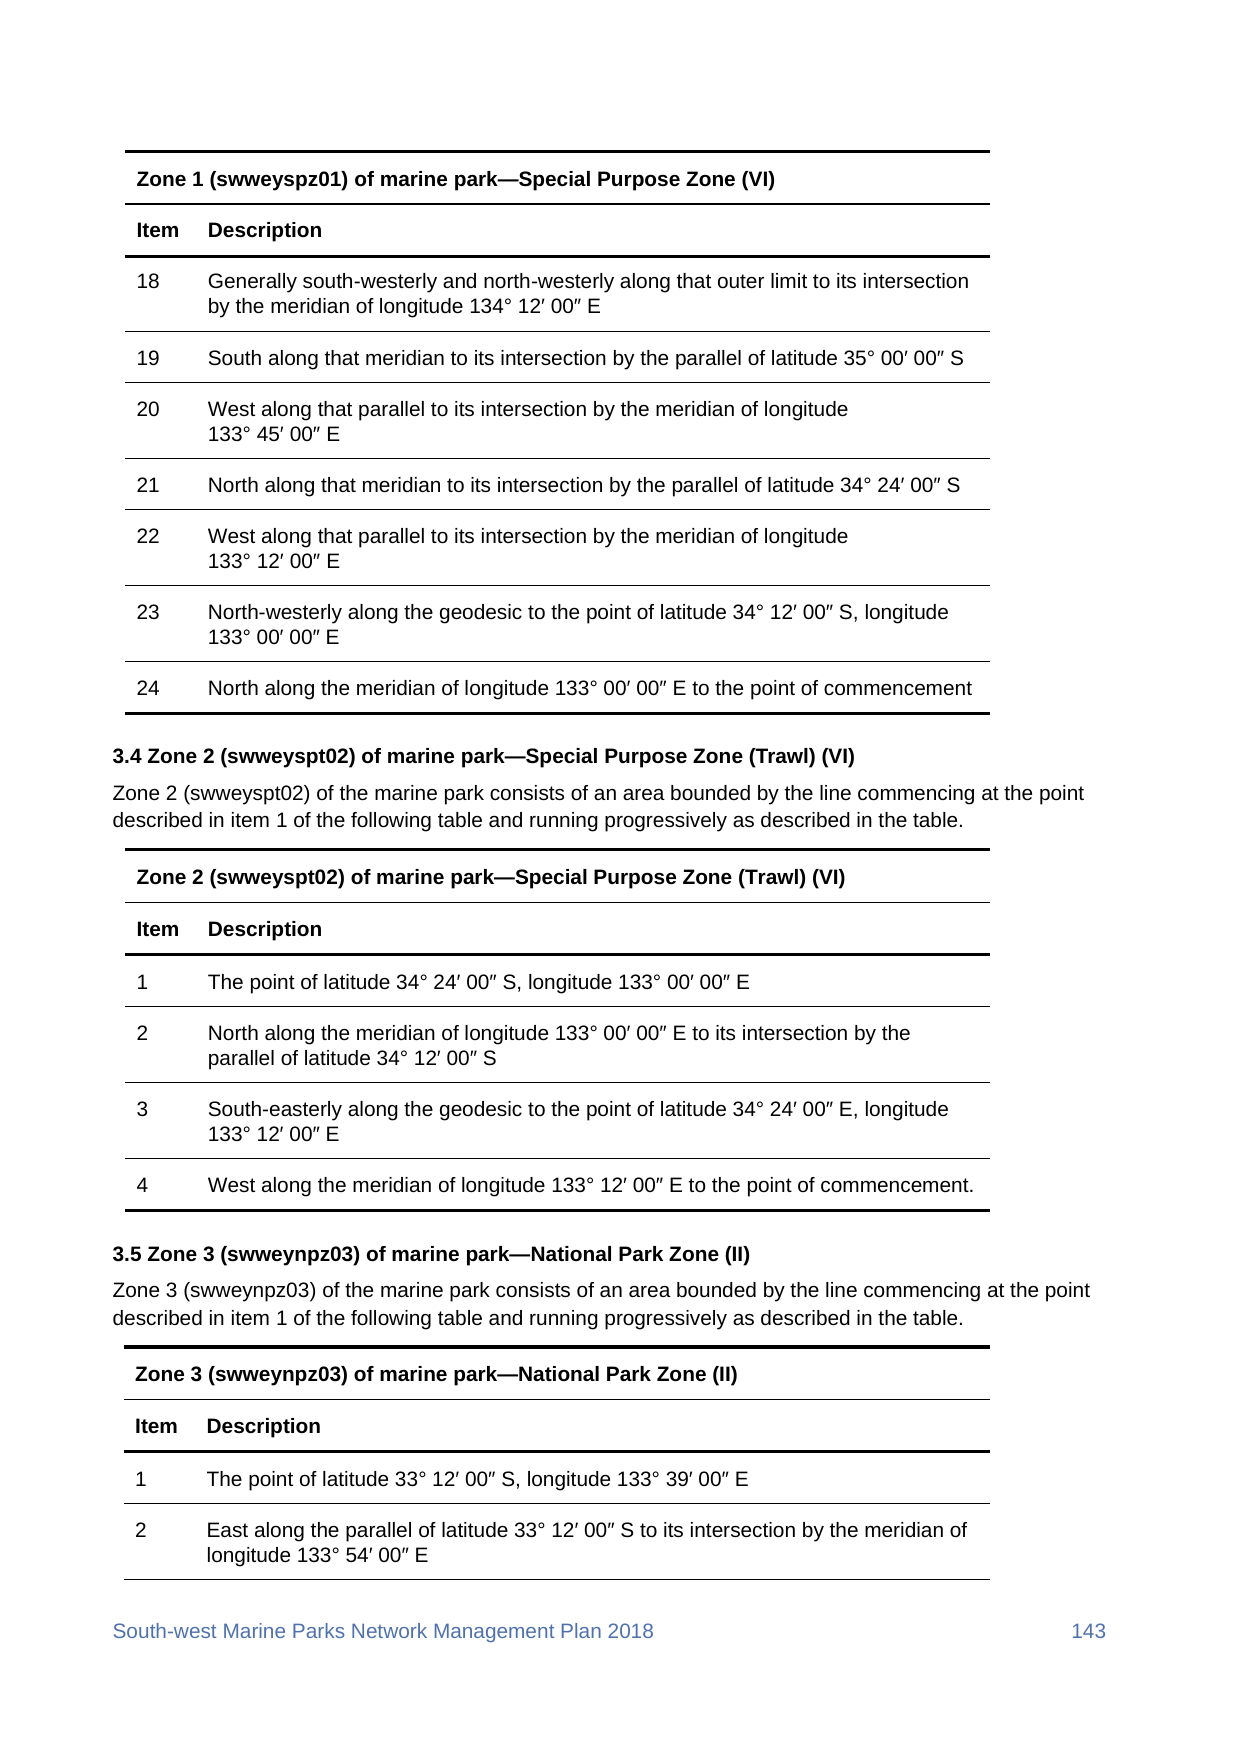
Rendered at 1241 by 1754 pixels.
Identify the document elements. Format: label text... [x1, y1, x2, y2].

table_cell 2 [125, 1007, 196, 1082]
table_cell West along that parallel to its intersection by the meridian of longitude 133° 45′ 00″ E [196, 383, 990, 458]
table_cell Description [196, 903, 990, 953]
table_cell Description [196, 205, 990, 255]
table_cell Item [124, 1400, 195, 1450]
table_cell West along the meridian of longitude 133° 12′ 00″ E to the point of commencement. [196, 1159, 990, 1209]
table_cell 3 [125, 1083, 196, 1158]
text Zone 3 (swweynpz03) of the marine park consists of an area bounded by the line commencing at the point described in item 1 of the following table and running progressively as described in the table. [112, 1278, 1128, 1329]
table_cell Item [125, 903, 196, 953]
table_cell 1 [124, 1453, 195, 1503]
table_cell 22 [125, 510, 196, 585]
table_header Zone 3 (swweynpz03) of marine park—National Park Zone (II) [124, 1349, 990, 1398]
table_cell 1 [125, 956, 196, 1006]
table_cell East along the parallel of latitude 33° 12′ 00″ S to its intersection by the meridian of longitude 133° 54′ 00″ E [195, 1504, 990, 1579]
text 3.4 Zone 2 (swweyspt02) of marine park—Special Purpose Zone (Trawl) (VI) [112, 744, 1128, 768]
table_cell South-easterly along the geodesic to the point of latitude 34° 24′ 00″ E, longitude 133° 12′ 00″ E [196, 1083, 990, 1158]
table_header Zone 2 (swweyspt02) of marine park—Special Purpose Zone (Trawl) (VI) [125, 851, 990, 901]
table_cell Item [125, 205, 196, 255]
table_cell 2 [124, 1504, 195, 1579]
table_cell 21 [125, 459, 196, 509]
table_cell Generally south-westerly and north-westerly along that outer limit to its intersection by the meridian of longitude 134° 12′ 00″ E [196, 258, 990, 331]
table_cell North-westerly along the geodesic to the point of latitude 34° 12′ 00″ S, longitude 133° 00′ 00″ E [196, 586, 990, 661]
table_cell West along that parallel to its intersection by the meridian of longitude 133° 12′ 00″ E [196, 510, 990, 585]
table_cell South along that meridian to its intersection by the parallel of latitude 35° 00′ 00″ S [196, 332, 990, 382]
table_cell North along the meridian of longitude 133° 00′ 00″ E to the point of commencement [196, 662, 990, 712]
table_cell 23 [125, 586, 196, 661]
table_cell North along the meridian of longitude 133° 00′ 00″ E to its intersection by the parallel of latitude 34° 12′ 00″ S [196, 1007, 990, 1082]
table_cell The point of latitude 33° 12′ 00″ S, longitude 133° 39′ 00″ E [195, 1453, 990, 1503]
table_cell 24 [125, 662, 196, 712]
table_cell North along that meridian to its intersection by the parallel of latitude 34° 24′ 00″ S [196, 459, 990, 509]
table_cell 19 [125, 332, 196, 382]
table_header Zone 1 (swweyspz01) of marine park—Special Purpose Zone (VI) [125, 153, 990, 203]
text Zone 2 (swweyspt02) of the marine park consists of an area bounded by the line commencing at the point described in item 1 of the following table and running progressively as described in the table. [112, 781, 1128, 832]
table_cell 4 [125, 1159, 196, 1209]
table_cell 20 [125, 383, 196, 458]
table_cell The point of latitude 34° 24′ 00″ S, longitude 133° 00′ 00″ E [196, 956, 990, 1006]
table_cell 18 [125, 258, 196, 331]
table_cell Description [195, 1400, 990, 1450]
text 3.5 Zone 3 (swweynpz03) of marine park—National Park Zone (II) [112, 1241, 1128, 1265]
